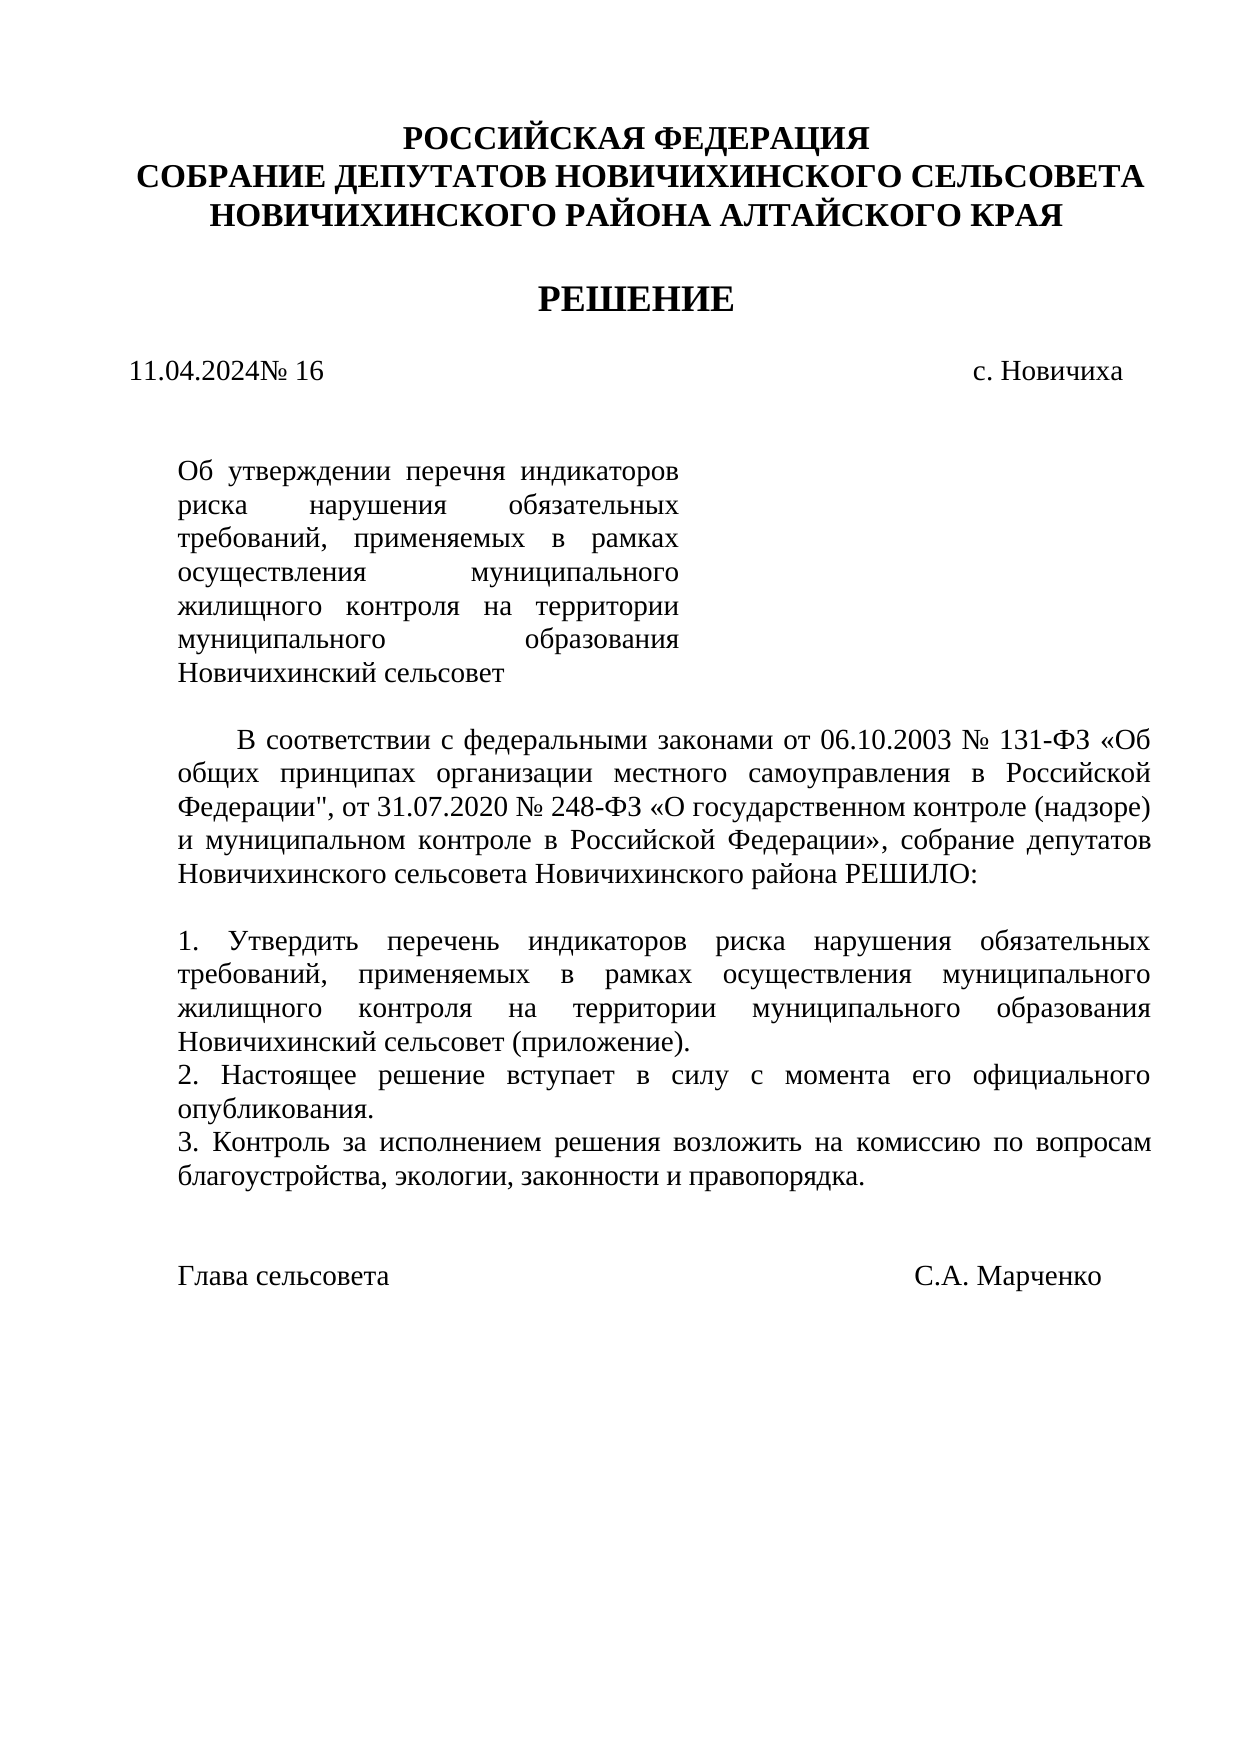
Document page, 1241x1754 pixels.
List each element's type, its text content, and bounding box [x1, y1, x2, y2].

text РЕШЕНИЕ [121, 276, 1152, 319]
text 11.04.2024№ 16 с. Новичиха [121, 353, 1152, 386]
text Глава сельсовета С.А. Марченко [177, 1258, 1152, 1292]
text Об утверждении перечня индикаторов риска нарушения обязательных требований, применяемых в рамках осуществления муниципального жилищного контроля на территории муниципального образования Новичихинский сельсовет [177, 453, 679, 688]
text СОБРАНИЕ ДЕПУТАТОВ НОВИЧИХИНСКОГО СЕЛЬСОВЕТА НОВИЧИХИНСКОГО РАЙОНА АЛТАЙСКОГО КРАЯ [121, 156, 1152, 233]
text 1. Утвердить перечень индикаторов риска нарушения обязательных требований, применяемых в рамках осуществления муниципального жилищного контроля на территории муниципального образования Новичихинский сельсовет (приложение). [177, 923, 1152, 1057]
text РОССИЙСКАЯ ФЕДЕРАЦИЯ [121, 118, 1152, 156]
text 2. Настоящее решение вступает в силу с момента его официального опубликования. [177, 1057, 1152, 1124]
text 3. Контроль за исполнением решения возложить на комиссию по вопросам благоустройства, экологии, законности и правопорядка. [177, 1124, 1152, 1191]
text В соответствии с федеральными законами от 06.10.2003 № 131-ФЗ «Об общих принципах организации местного самоуправления в Российской Федерации", от 31.07.2020 № 248-ФЗ «О государственном контроле (надзоре) и муниципальном контроле в Российской Федерации», собрание депутатов Новичихинского сельсовета Новичихинского района РЕШИЛО: [177, 722, 1152, 889]
